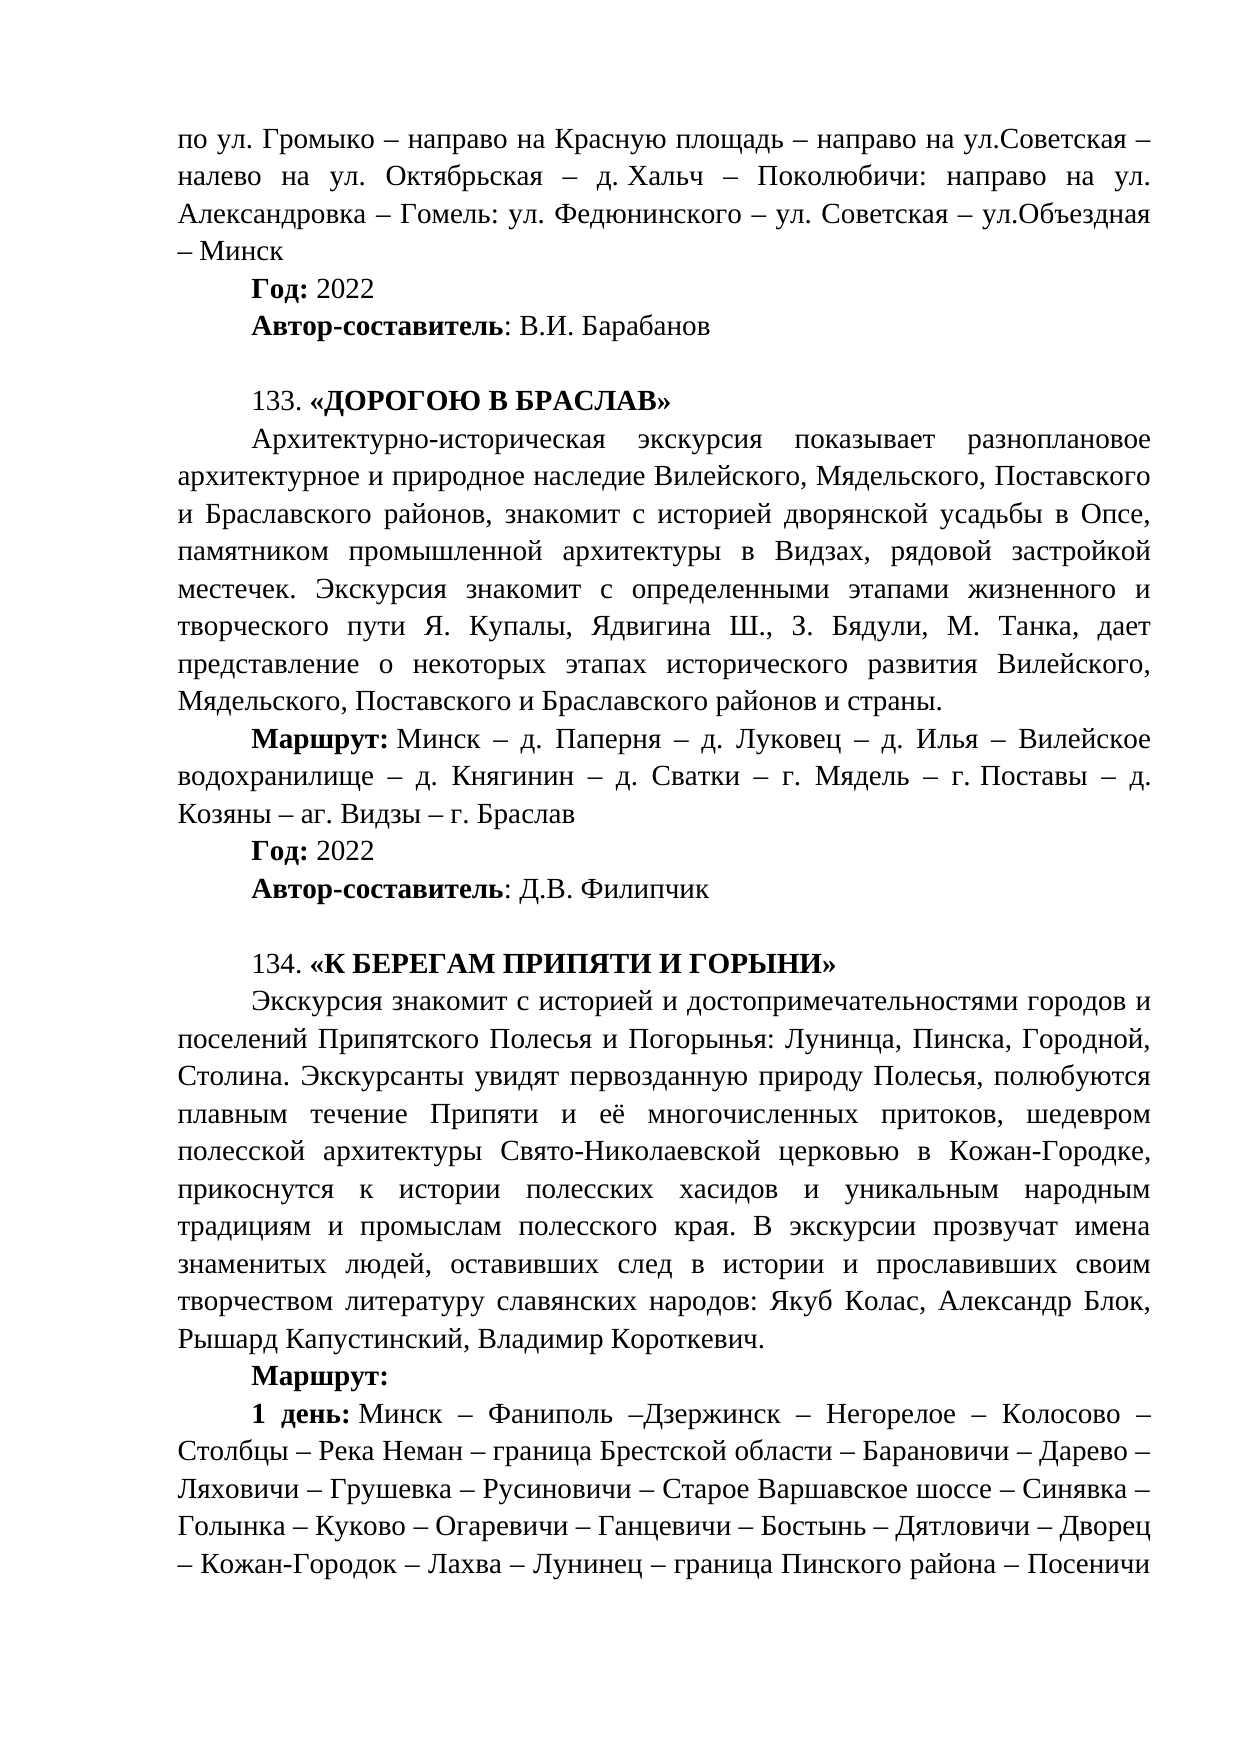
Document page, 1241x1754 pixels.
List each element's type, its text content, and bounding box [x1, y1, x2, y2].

text Архитектурно-историческая экскурсия показывает разноплановое архитектурное и природное наследие Вилейского, Мядельского, Поставского и Браславского районов, знакомит с историей дворянской усадьбы в Опсе, памятником промышленной архитектуры в Видзах, рядовой застройкой местечек. Экскурсия знакомит с определенными этапами жизненного и творческого пути Я. Купалы, Ядвигина Ш., З. Бядули, М. Танка, дает представление о некоторых этапах исторического развития Вилейского, Мядельского, Поставского и Браславского районов и страны. [177, 418, 1152, 718]
text Год: 2022 [177, 831, 1152, 868]
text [177, 118, 1152, 268]
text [177, 1393, 1152, 1581]
text Экскурсия знакомит с историей и достопримечательностями городов и поселений Припятского Полесья и Погорынья: Лунинца, Пинска, Городной, Столина. Экскурсанты увидят первозданную природу Полесья, полюбуются плавным течение Припяти и её многочисленных притоков, шедевром полесской архитектуры Свято-Николаевской церковью в Кожан-Городке, прикоснутся к истории полесских хасидов и уникальным народным традициям и промыслам полесского края. В экскурсии прозвучат имена знаменитых людей, оставивших след в истории и прославивших своим творчеством литературу славянских народов: Якуб Колас, Александр Блок, Рышард Капустинский, Владимир Короткевич. [177, 981, 1152, 1356]
text Маршрут: Минск – д. Паперня – д. Луковец – д. Илья – Вилейское водохранилище – д. Княгинин – д. Сватки – г. Мядель – г. Поставы – д. Козяны – аг. Видзы – г. Браслав [177, 718, 1152, 831]
text Год: 2022 [177, 268, 1152, 306]
text 133. «ДОРОГОЮ В БРАСЛАВ» [177, 381, 1152, 418]
text Маршрут: [177, 1356, 1152, 1393]
text Автор-составитель: В.И. Барабанов [177, 306, 1152, 343]
text 134. «К БЕРЕГАМ ПРИПЯТИ И ГОРЫНИ» [177, 943, 1152, 981]
text Автор-составитель: Д.В. Филипчик [177, 868, 1152, 906]
